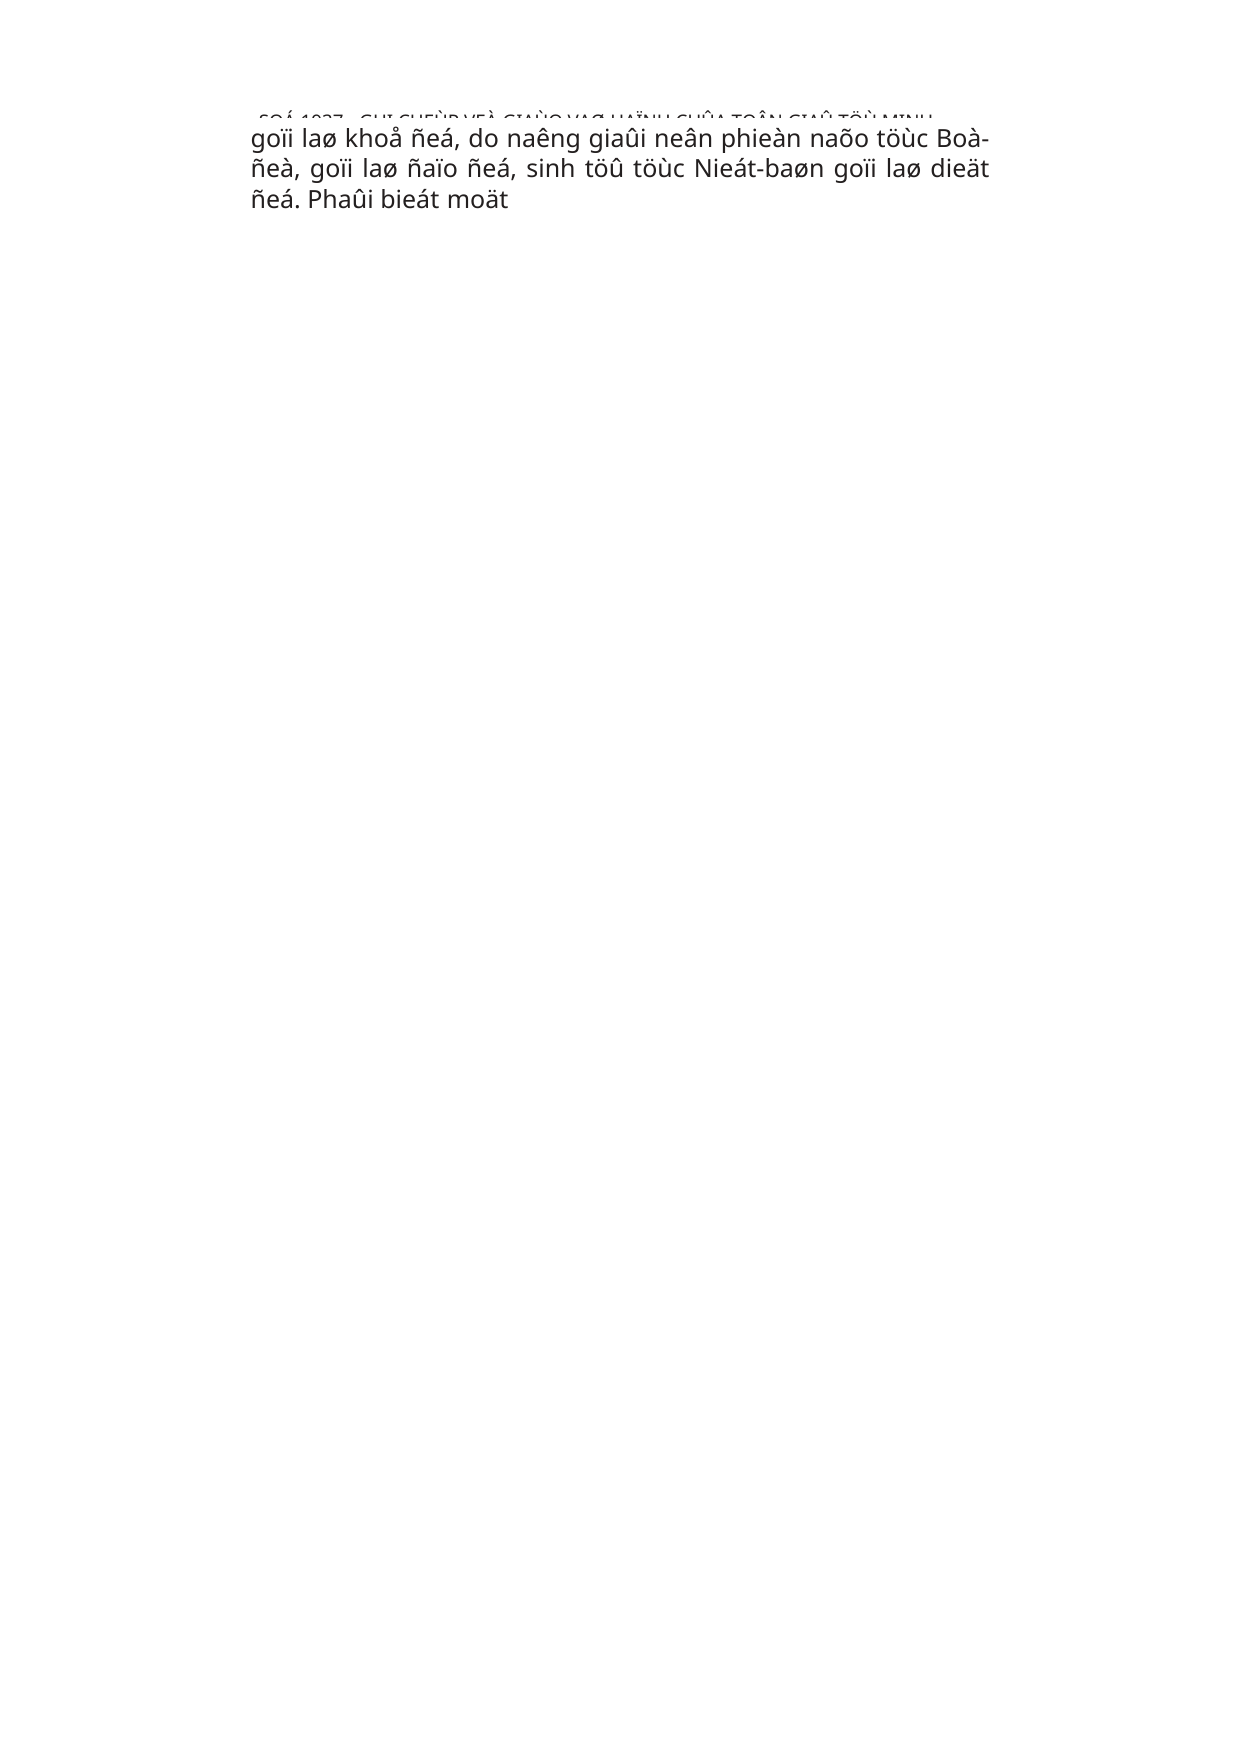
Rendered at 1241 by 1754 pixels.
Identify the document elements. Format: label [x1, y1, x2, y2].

list [250, 123, 990, 216]
